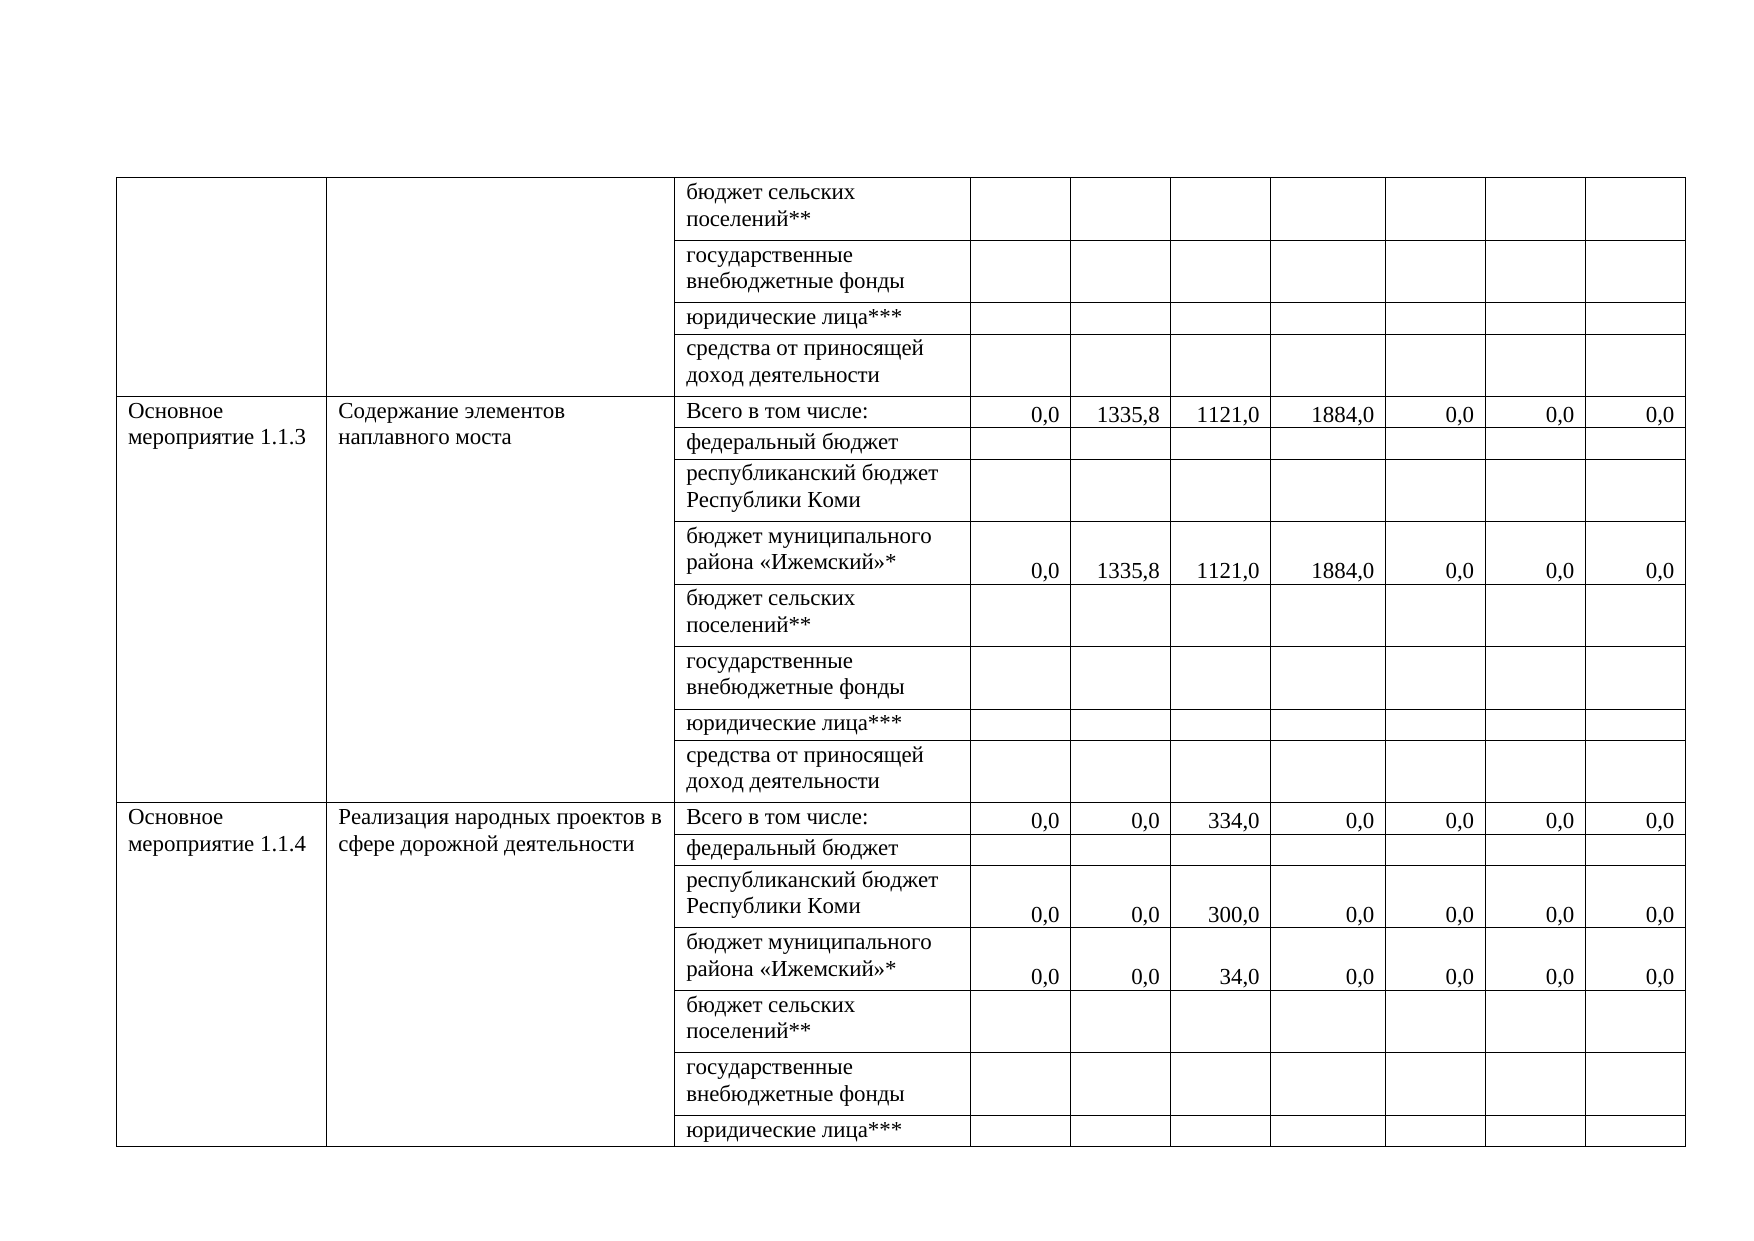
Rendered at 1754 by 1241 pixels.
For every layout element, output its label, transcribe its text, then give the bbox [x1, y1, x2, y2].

table_cell [1486, 303, 1585, 333]
table_cell государственные внебюджетные фонды [675, 241, 970, 302]
table_cell 0,0 [1486, 397, 1585, 427]
table_cell [1586, 741, 1685, 802]
table_cell [1386, 647, 1485, 708]
table_cell [1386, 460, 1485, 521]
table_cell [1071, 585, 1170, 646]
table_cell 0,0 [1486, 522, 1585, 583]
table_cell [1386, 835, 1485, 865]
table_cell 0,0 [1271, 803, 1385, 833]
table_cell федеральный бюджет [675, 835, 970, 865]
table_cell [1271, 241, 1385, 302]
table_cell [1386, 241, 1485, 302]
table_cell [1386, 1053, 1485, 1115]
table_cell [1486, 585, 1585, 646]
table_cell 1121,0 [1171, 522, 1270, 583]
table_cell [1171, 741, 1270, 802]
table_cell [1271, 178, 1385, 240]
table_cell [1486, 710, 1585, 740]
table_cell [1586, 710, 1685, 740]
table_cell средства от приносящей доход деятельности [675, 741, 970, 802]
table_cell [1386, 1116, 1485, 1146]
table_cell [1386, 991, 1485, 1052]
table_cell [1586, 585, 1685, 646]
table_cell [1586, 335, 1685, 396]
table_cell 0,0 [1386, 397, 1485, 427]
table_cell 1121,0 [1171, 397, 1270, 427]
table_cell 0,0 [971, 803, 1070, 833]
table_cell [1386, 428, 1485, 458]
table_cell [1586, 241, 1685, 302]
table_cell государственные внебюджетные фонды [675, 1053, 970, 1115]
table_cell [1386, 178, 1485, 240]
table_cell [1171, 460, 1270, 521]
table_cell [1486, 835, 1585, 865]
table_cell федеральный бюджет [675, 428, 970, 458]
table_cell [1271, 710, 1385, 740]
table_cell 0,0 [1486, 928, 1585, 990]
table_cell [1171, 303, 1270, 333]
table_cell [971, 460, 1070, 521]
table_cell [1486, 741, 1585, 802]
table_cell [1586, 428, 1685, 458]
table_cell [971, 335, 1070, 396]
table_cell [1386, 710, 1485, 740]
table_cell 0,0 [971, 397, 1070, 427]
table_cell [1386, 335, 1485, 396]
table_cell [971, 241, 1070, 302]
table_cell [1071, 178, 1170, 240]
table_cell [1271, 991, 1385, 1052]
table_cell [1171, 647, 1270, 708]
table_cell бюджет сельских поселений** [675, 178, 970, 240]
table_cell [1586, 460, 1685, 521]
table_cell бюджет муниципального района «Ижемский»* [675, 522, 970, 583]
table_cell [1271, 303, 1385, 333]
table_cell [1071, 991, 1170, 1052]
table_cell [1271, 741, 1385, 802]
table_cell 0,0 [1386, 866, 1485, 927]
table_cell [971, 835, 1070, 865]
table_cell [1071, 741, 1170, 802]
table_cell 0,0 [1386, 522, 1485, 583]
table_cell [1171, 1053, 1270, 1115]
table_cell 0,0 [1486, 803, 1585, 833]
table_cell [1071, 303, 1170, 333]
table_cell [1486, 460, 1585, 521]
table_cell [971, 1053, 1070, 1115]
table_cell 1335,8 [1071, 397, 1170, 427]
table_cell 1335,8 [1071, 522, 1170, 583]
table_cell 0,0 [1071, 928, 1170, 990]
table_cell [1486, 241, 1585, 302]
table_cell 0,0 [1386, 803, 1485, 833]
table_cell 0,0 [1071, 803, 1170, 833]
table_cell [971, 741, 1070, 802]
table_cell [971, 647, 1070, 708]
table_cell [1171, 585, 1270, 646]
table_cell юридические лица*** [675, 710, 970, 740]
table_cell [1586, 647, 1685, 708]
table_cell [971, 428, 1070, 458]
table_cell 0,0 [1586, 803, 1685, 833]
table_cell [1586, 1116, 1685, 1146]
table_cell [1586, 991, 1685, 1052]
table_cell 1884,0 [1271, 397, 1385, 427]
table_cell [1386, 585, 1485, 646]
table_cell 334,0 [1171, 803, 1270, 833]
table_cell 0,0 [1386, 928, 1485, 990]
table_cell [971, 710, 1070, 740]
table_cell [1271, 428, 1385, 458]
table_cell [1271, 1116, 1385, 1146]
table_cell Реализация народных проектов в сфере дорожной деятельности [327, 803, 674, 1146]
table_cell республиканский бюджет Республики Коми [675, 460, 970, 521]
table_cell юридические лица*** [675, 1116, 970, 1146]
table_cell [1586, 303, 1685, 333]
table_cell [1071, 1116, 1170, 1146]
table_cell [1171, 991, 1270, 1052]
table_cell бюджет муниципального района «Ижемский»* [675, 928, 970, 990]
table_cell [1486, 428, 1585, 458]
table_cell [971, 178, 1070, 240]
table_cell [1486, 1116, 1585, 1146]
table_cell [1586, 178, 1685, 240]
table_cell Всего в том числе: [675, 397, 970, 427]
table_cell [971, 991, 1070, 1052]
table_cell средства от приносящей доход деятельности [675, 335, 970, 396]
table_cell [1171, 710, 1270, 740]
table_cell [1071, 241, 1170, 302]
table_cell [1171, 428, 1270, 458]
table_cell [971, 1116, 1070, 1146]
table_cell 0,0 [1586, 866, 1685, 927]
table_cell Основное мероприятие 1.1.4 [117, 803, 326, 1146]
table_cell [1171, 241, 1270, 302]
table_cell [1071, 835, 1170, 865]
table_cell [1071, 1053, 1170, 1115]
table_cell [1171, 335, 1270, 396]
table_cell государственные внебюджетные фонды [675, 647, 970, 708]
table_cell 300,0 [1171, 866, 1270, 927]
table_cell бюджет сельских поселений** [675, 585, 970, 646]
table_cell [1486, 647, 1585, 708]
table_cell [1486, 178, 1585, 240]
table_cell республиканский бюджет Республики Коми [675, 866, 970, 927]
table_cell [1486, 991, 1585, 1052]
table_cell 0,0 [1586, 928, 1685, 990]
table_cell [1071, 335, 1170, 396]
table_cell 0,0 [1486, 866, 1585, 927]
table_cell 1884,0 [1271, 522, 1385, 583]
table_cell 34,0 [1171, 928, 1270, 990]
table_cell [1071, 460, 1170, 521]
table_cell [1271, 647, 1385, 708]
table_cell [1586, 1053, 1685, 1115]
table_cell 0,0 [1586, 522, 1685, 583]
table_cell [1386, 303, 1485, 333]
table_cell [1171, 178, 1270, 240]
table_cell [971, 585, 1070, 646]
table_cell Основное мероприятие 1.1.3 [117, 397, 326, 802]
table_cell 0,0 [971, 866, 1070, 927]
table_cell 0,0 [1271, 928, 1385, 990]
table_cell [1271, 835, 1385, 865]
table_cell [1586, 835, 1685, 865]
table_cell [1386, 741, 1485, 802]
table_cell 0,0 [1586, 397, 1685, 427]
table_cell [1271, 335, 1385, 396]
table_cell 0,0 [1271, 866, 1385, 927]
table_cell [1486, 335, 1585, 396]
table_cell [1171, 835, 1270, 865]
table_cell бюджет сельских поселений** [675, 991, 970, 1052]
table_cell [1171, 1116, 1270, 1146]
table_cell 0,0 [971, 928, 1070, 990]
table_cell Всего в том числе: [675, 803, 970, 833]
table_cell 0,0 [971, 522, 1070, 583]
table_cell [1486, 1053, 1585, 1115]
table_cell [1271, 1053, 1385, 1115]
table_cell [1071, 710, 1170, 740]
table_cell [1071, 428, 1170, 458]
table_cell 0,0 [1071, 866, 1170, 927]
table_cell Содержание элементов наплавного моста [327, 397, 674, 802]
table_cell [1271, 585, 1385, 646]
table_cell [1071, 647, 1170, 708]
table_cell [971, 303, 1070, 333]
table_cell юридические лица*** [675, 303, 970, 333]
table_cell [1271, 460, 1385, 521]
